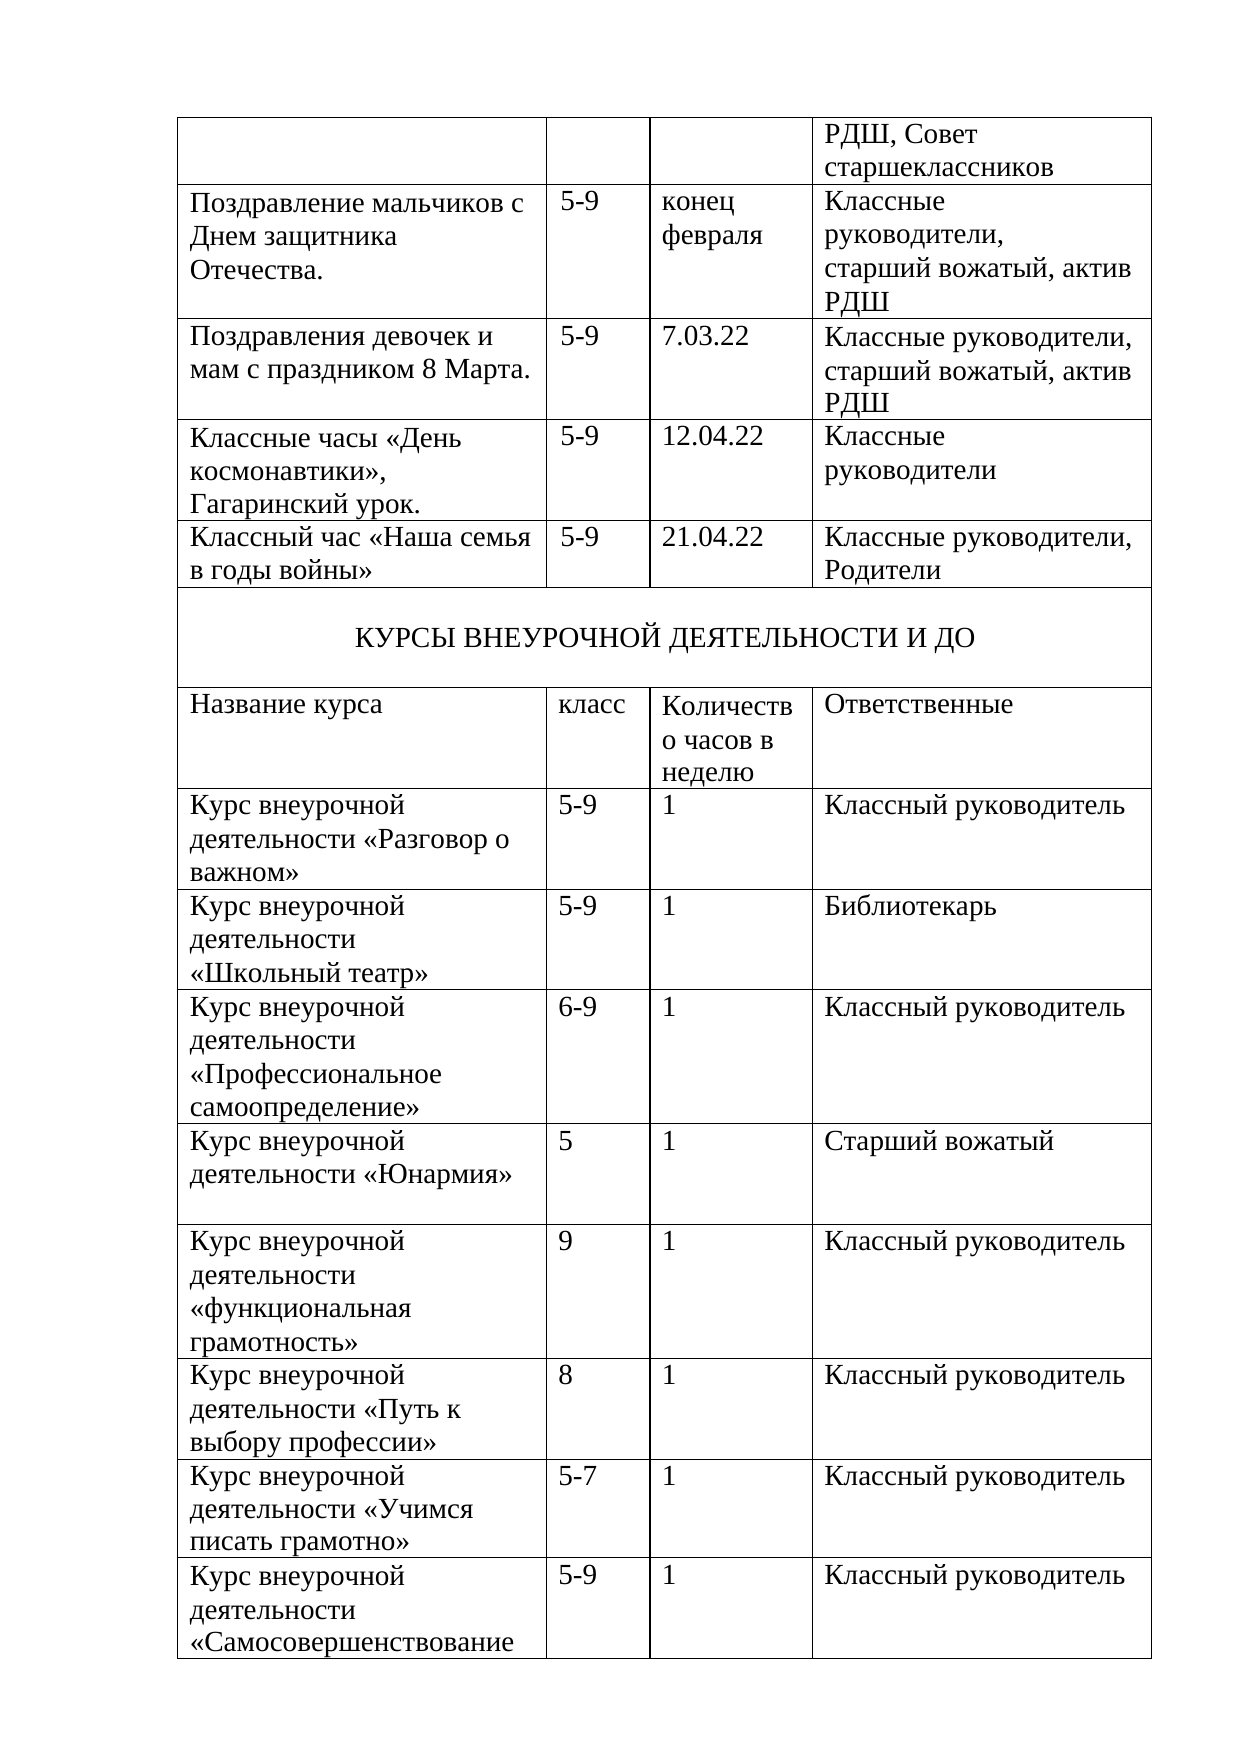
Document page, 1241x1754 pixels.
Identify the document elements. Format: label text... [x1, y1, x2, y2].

table_cell Классные руководители, Родители [813, 521, 1151, 587]
table_cell Курс внеурочной деятельности «Самосовершенствование [178, 1558, 546, 1658]
table_cell Библиотекарь [813, 890, 1151, 989]
table_cell Название курса [178, 688, 546, 788]
table_cell 1 [651, 1460, 812, 1557]
table_header [651, 118, 812, 184]
table_cell 1 [651, 1225, 812, 1358]
table_cell Классные руководители, старший вожатый, актив РДШ [813, 319, 1151, 419]
table_cell Классный руководитель [813, 1558, 1151, 1658]
table_cell класс [547, 688, 649, 788]
table_cell Курс внеурочной деятельности «Юнармия» [178, 1124, 546, 1224]
table_cell Классный руководитель [813, 1225, 1151, 1358]
table_cell Классный руководитель [813, 1460, 1151, 1557]
table_cell 5 [547, 1124, 649, 1224]
table_cell 6-9 [547, 990, 649, 1123]
table_cell 5-9 [547, 890, 649, 989]
table_cell Классный руководитель [813, 789, 1151, 888]
table_cell 8 [547, 1359, 649, 1459]
table_cell Курс внеурочной деятельности «Разговор о важном» [178, 789, 546, 888]
table_cell Курс внеурочной деятельности «Путь к выбору профессии» [178, 1359, 546, 1459]
table_cell 5-7 [547, 1460, 649, 1557]
table_cell 9 [547, 1225, 649, 1358]
table_cell Поздравление мальчиков с Днем защитника Отечества. [178, 185, 546, 318]
table_cell 1 [651, 1558, 812, 1658]
table_cell 1 [651, 890, 812, 989]
table_cell Количеств о часов в неделю [651, 688, 812, 788]
table_cell 1 [651, 1359, 812, 1459]
table_cell 5-9 [547, 789, 649, 888]
table_cell 5-9 [547, 1558, 649, 1658]
table_header [547, 118, 649, 184]
table_cell 1 [651, 1124, 812, 1224]
table_cell Курс внеурочной деятельности «Учимся писать грамотно» [178, 1460, 546, 1557]
table_cell Курс внеурочной деятельности «функциональная грамотность» [178, 1225, 546, 1358]
table_cell 5-9 [547, 185, 649, 318]
table_cell Классные руководители, старший вожатый, актив РДШ [813, 185, 1151, 318]
table_cell 12.04.22 [651, 420, 812, 519]
table_cell 1 [651, 789, 812, 888]
table_cell Классный руководитель [813, 990, 1151, 1123]
table_cell Классные руководители [813, 420, 1151, 519]
table_cell Курс внеурочной деятельности «Профессиональное самоопределение» [178, 990, 546, 1123]
table_cell Курс внеурочной деятельности «Школьный театр» [178, 890, 546, 989]
table_cell Поздравления девочек и мам с праздником 8 Марта. [178, 319, 546, 419]
table_cell 21.04.22 [651, 521, 812, 587]
table_cell КУРСЫ ВНЕУРОЧНОЙ ДЕЯТЕЛЬНОСТИ И ДО [178, 588, 1151, 687]
table_cell 5-9 [547, 420, 649, 519]
table_cell 7.03.22 [651, 319, 812, 419]
table_cell 1 [651, 990, 812, 1123]
table_cell 5-9 [547, 521, 649, 587]
table_cell Классный руководитель [813, 1359, 1151, 1459]
table_cell Ответственные [813, 688, 1151, 788]
table_cell 5-9 [547, 319, 649, 419]
table_cell Классные часы «День космонавтики», Гагаринский урок. [178, 420, 546, 519]
table_cell конец февраля [651, 185, 812, 318]
table_header РДШ, Совет старшеклассников [813, 118, 1151, 184]
table_cell Классный час «Наша семья в годы войны» [178, 521, 546, 587]
table_cell Старший вожатый [813, 1124, 1151, 1224]
table_header [178, 118, 546, 184]
